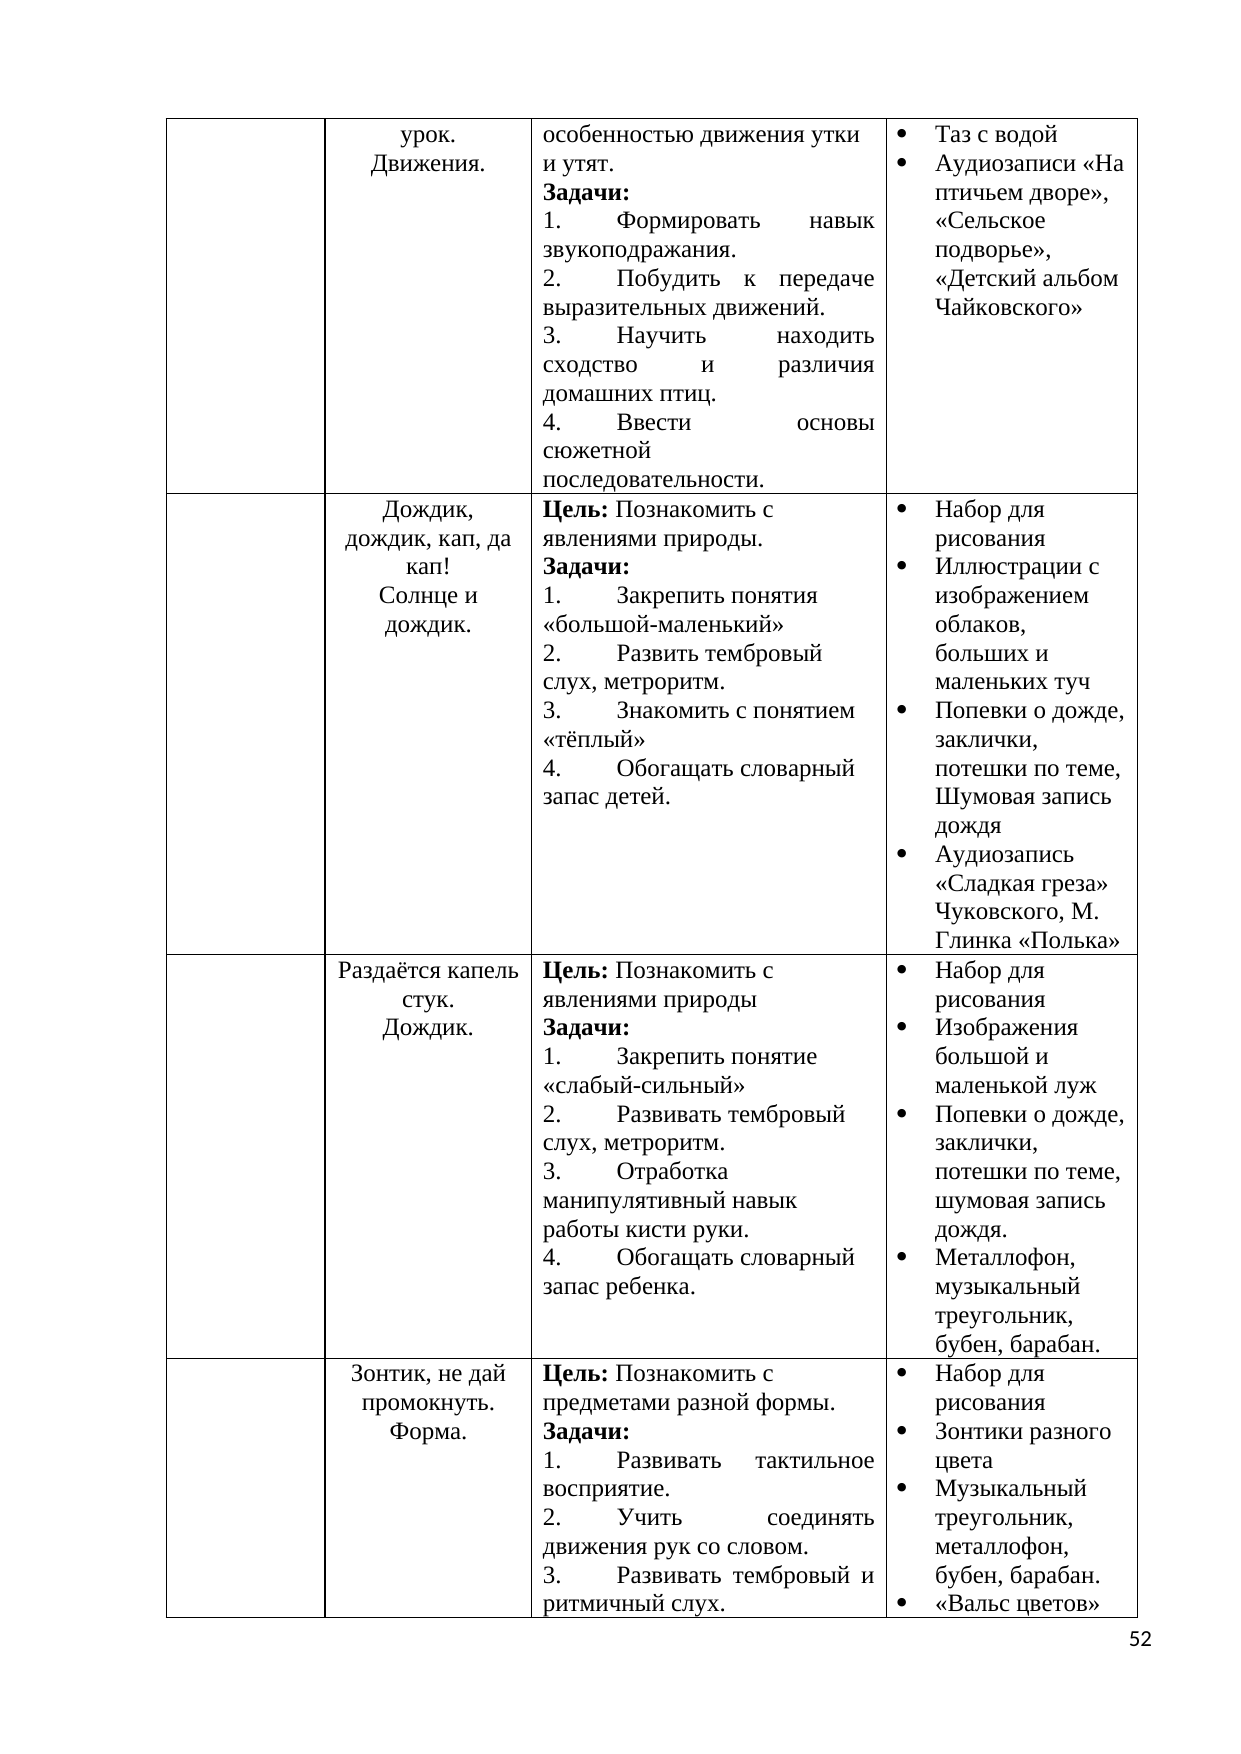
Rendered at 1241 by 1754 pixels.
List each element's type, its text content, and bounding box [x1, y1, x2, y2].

table_cell Раздаётся капель стук. Дождик. [326, 955, 531, 1357]
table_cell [326, 119, 531, 493]
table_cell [326, 1359, 531, 1617]
table_cell Набор для рисования Иллюстрации с изображением облаков, больших и маленьких туч Попевки о дожде, заклички, потешки по теме, Шумовая запись дождя Аудиозапись «Сладкая греза» Чуковского, М. Глинка «Полька» [887, 494, 1137, 954]
table_cell Набор для рисования Изображения большой и маленькой луж Попевки о дожде, заклички, потешки по теме, шумовая запись дождя. Металлофон, музыкальный треугольник, бубен, барабан. [887, 955, 1137, 1357]
table_cell [167, 494, 324, 954]
table_cell Цель: Познакомить с явлениями природы Задачи: Закрепить понятие «слабый-сильный» Развивать тембровый слух, метроритм. Отработка манипулятивный навык работы кисти руки. Обогащать словарный запас ребенка. [532, 955, 886, 1357]
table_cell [532, 1359, 886, 1617]
table_cell Дождик, дождик, кап, да кап! Солнце и дождик. [326, 494, 531, 954]
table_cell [532, 119, 886, 493]
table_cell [887, 1359, 1137, 1617]
table_cell [167, 1359, 324, 1617]
table_cell [167, 119, 324, 493]
table_cell Цель: Познакомить с явлениями природы. Задачи: Закрепить понятия «большой-маленький» Развить тембровый слух, метроритм. Знакомить с понятием «тёплый» Обогащать словарный запас детей. [532, 494, 886, 954]
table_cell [887, 119, 1137, 493]
table_cell [167, 955, 324, 1357]
